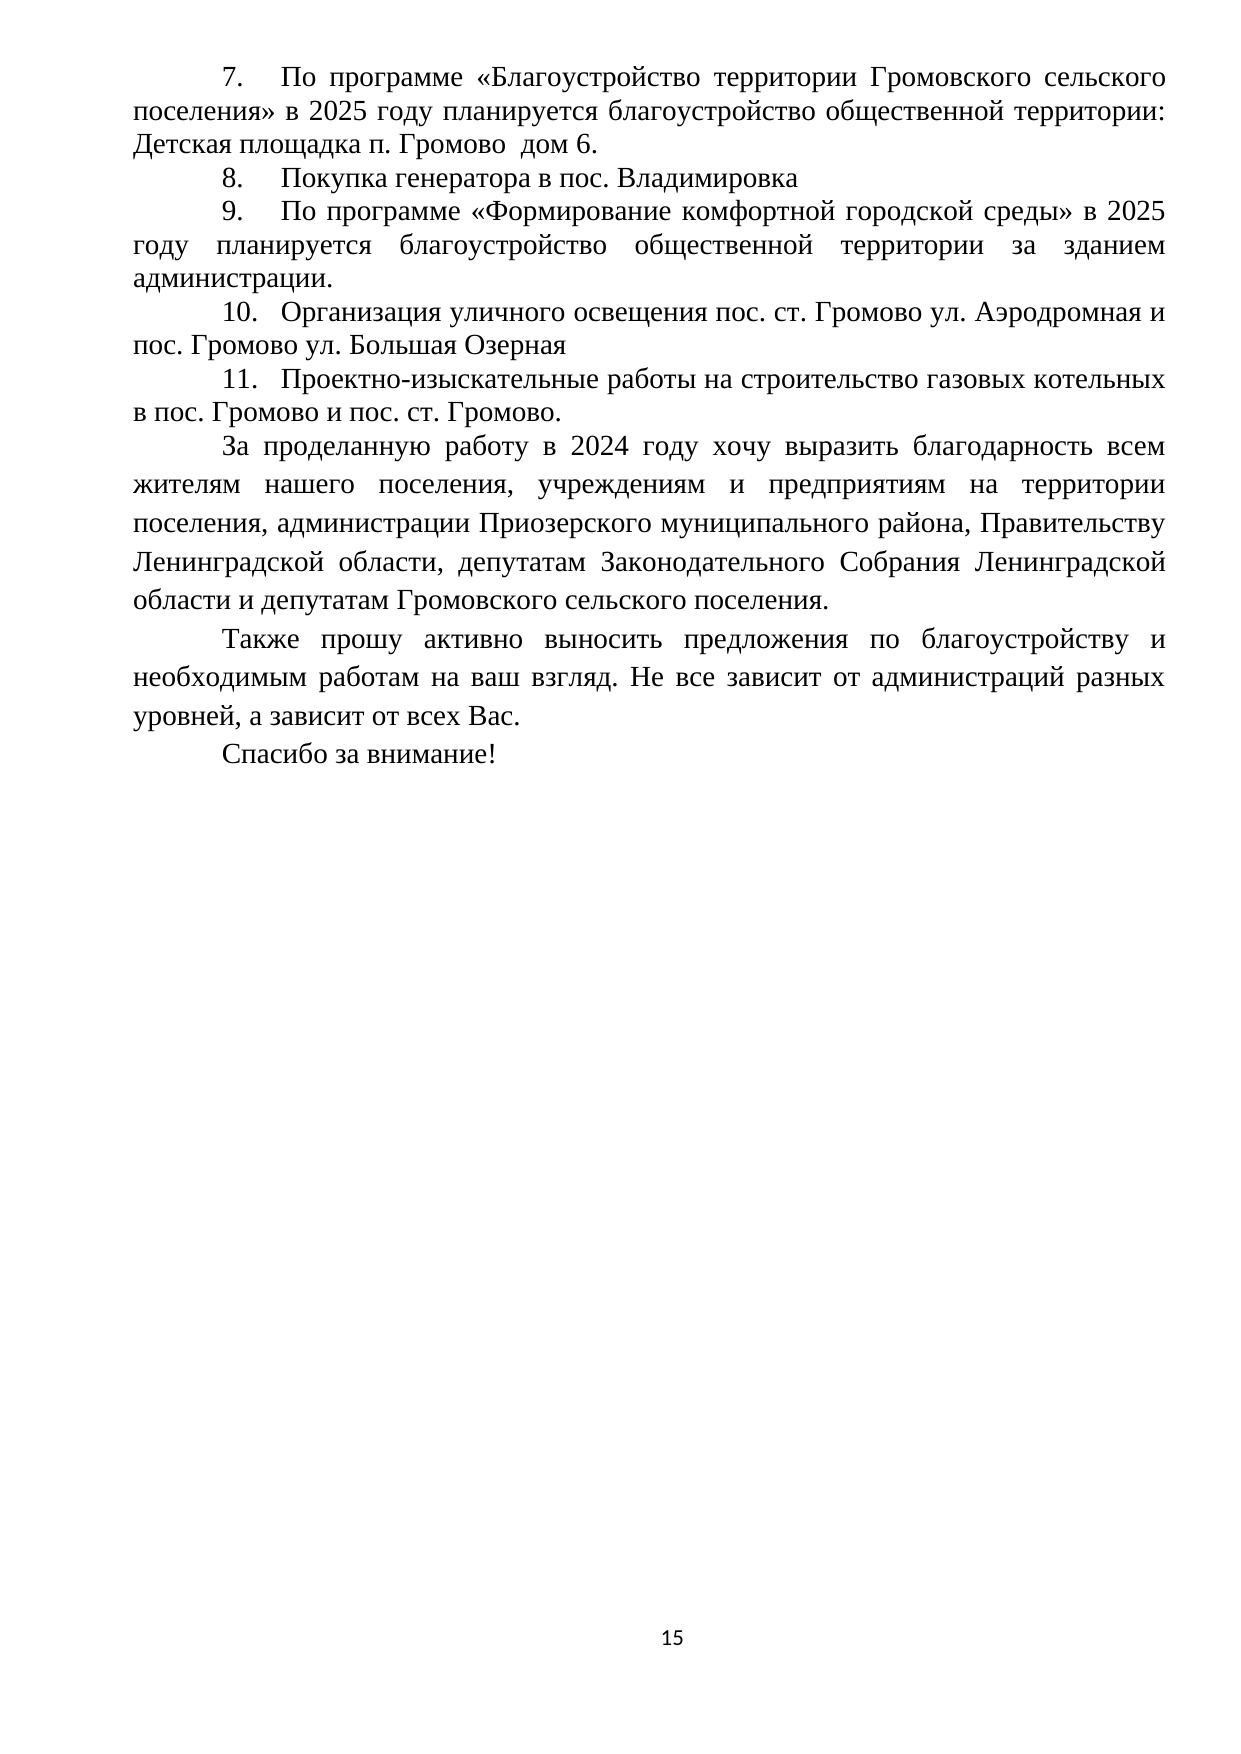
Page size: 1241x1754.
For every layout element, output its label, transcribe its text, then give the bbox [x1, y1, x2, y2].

list Проектно-изыскательные работы на строительство газовых котельных в пос. Громово и пос. ст. Громово. [133, 361, 1167, 428]
list По программе «Формирование комфортной городской среды» в 2025 году планируется благоустройство общественной территории за зданием администрации. [133, 193, 1167, 294]
list Покупка генератора в пос. Владимировка [133, 160, 1167, 193]
text Также прошу активно выносить предложения по благоустройству и необходимым работам на ваш взгляд. Не все зависит от администраций разных уровней, а зависит от всех Вас. [133, 621, 1167, 731]
text За проделанную работу в 2024 году хочу выразить благодарность всем жителям нашего поселения, учреждениям и предприятиям на территории поселения, администрации Приозерского муниципального района, Правительству Ленинградской области, депутатам Законодательного Собрания Ленинградской области и депутатам Громовского сельского поселения. [133, 428, 1167, 616]
text Спасибо за внимание! [133, 736, 1167, 770]
list По программе «Благоустройство территории Громовского сельского поселения» в 2025 году планируется благоустройство общественной территории: Детская площадка п. Громово дом 6. [133, 59, 1167, 160]
list Организация уличного освещения пос. ст. Громово ул. Аэродромная и пос. Громово ул. Большая Озерная [133, 294, 1167, 361]
